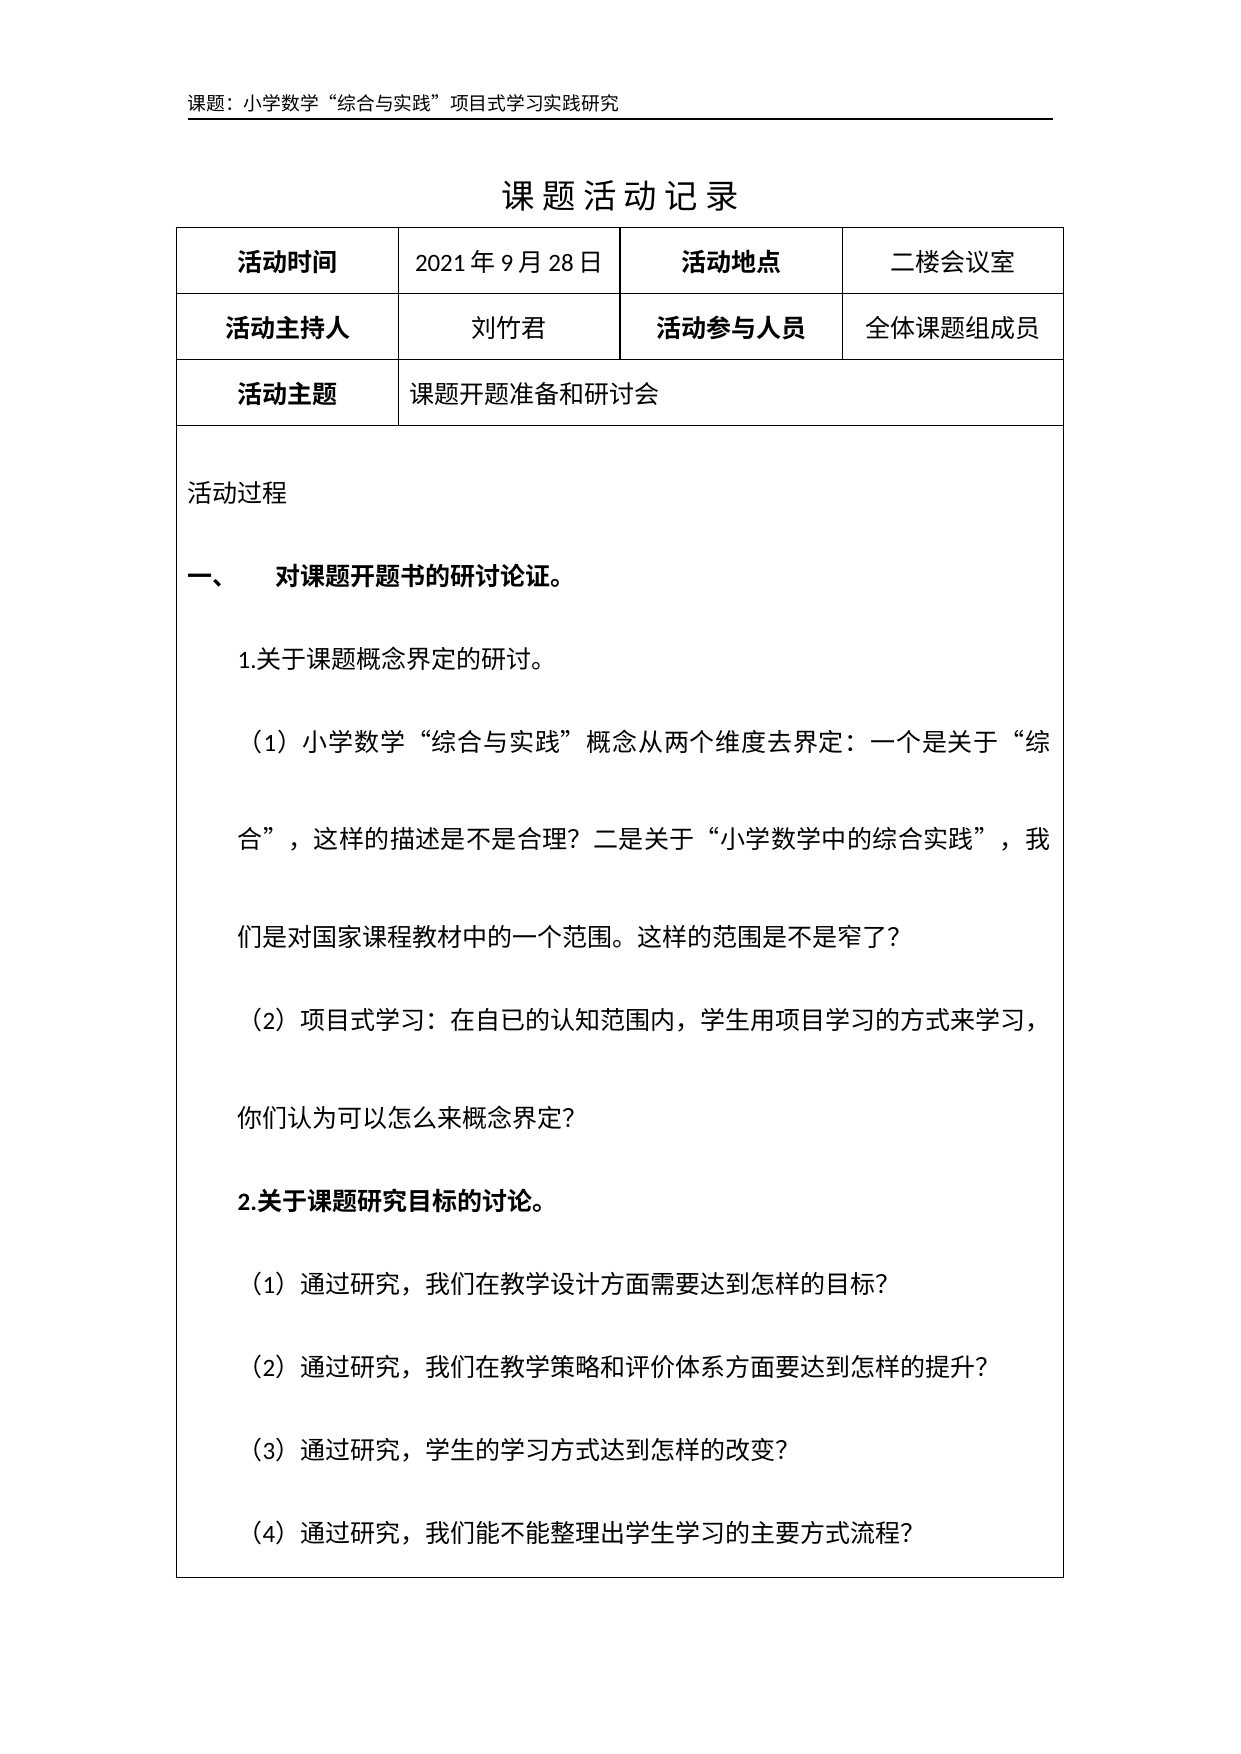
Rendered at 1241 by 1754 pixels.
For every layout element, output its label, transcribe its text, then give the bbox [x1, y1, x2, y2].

table_cell 全体课题组成员 [843, 294, 1063, 359]
table_header 2021年9月28日 [399, 228, 619, 293]
table_cell 课题开题准备和研讨会 [399, 360, 1063, 425]
text 课 题 活 动 记 录 [187, 162, 1053, 227]
table_header 二楼会议室 [843, 228, 1063, 293]
table_cell 活动参与人员 [621, 294, 842, 359]
table_header 活动地点 [621, 228, 842, 293]
table_cell 活动主题 [177, 360, 398, 425]
table_cell 刘竹君 [399, 294, 619, 359]
table_header 活动时间 [177, 228, 398, 293]
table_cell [177, 426, 1063, 1577]
table_cell 活动主持人 [177, 294, 398, 359]
